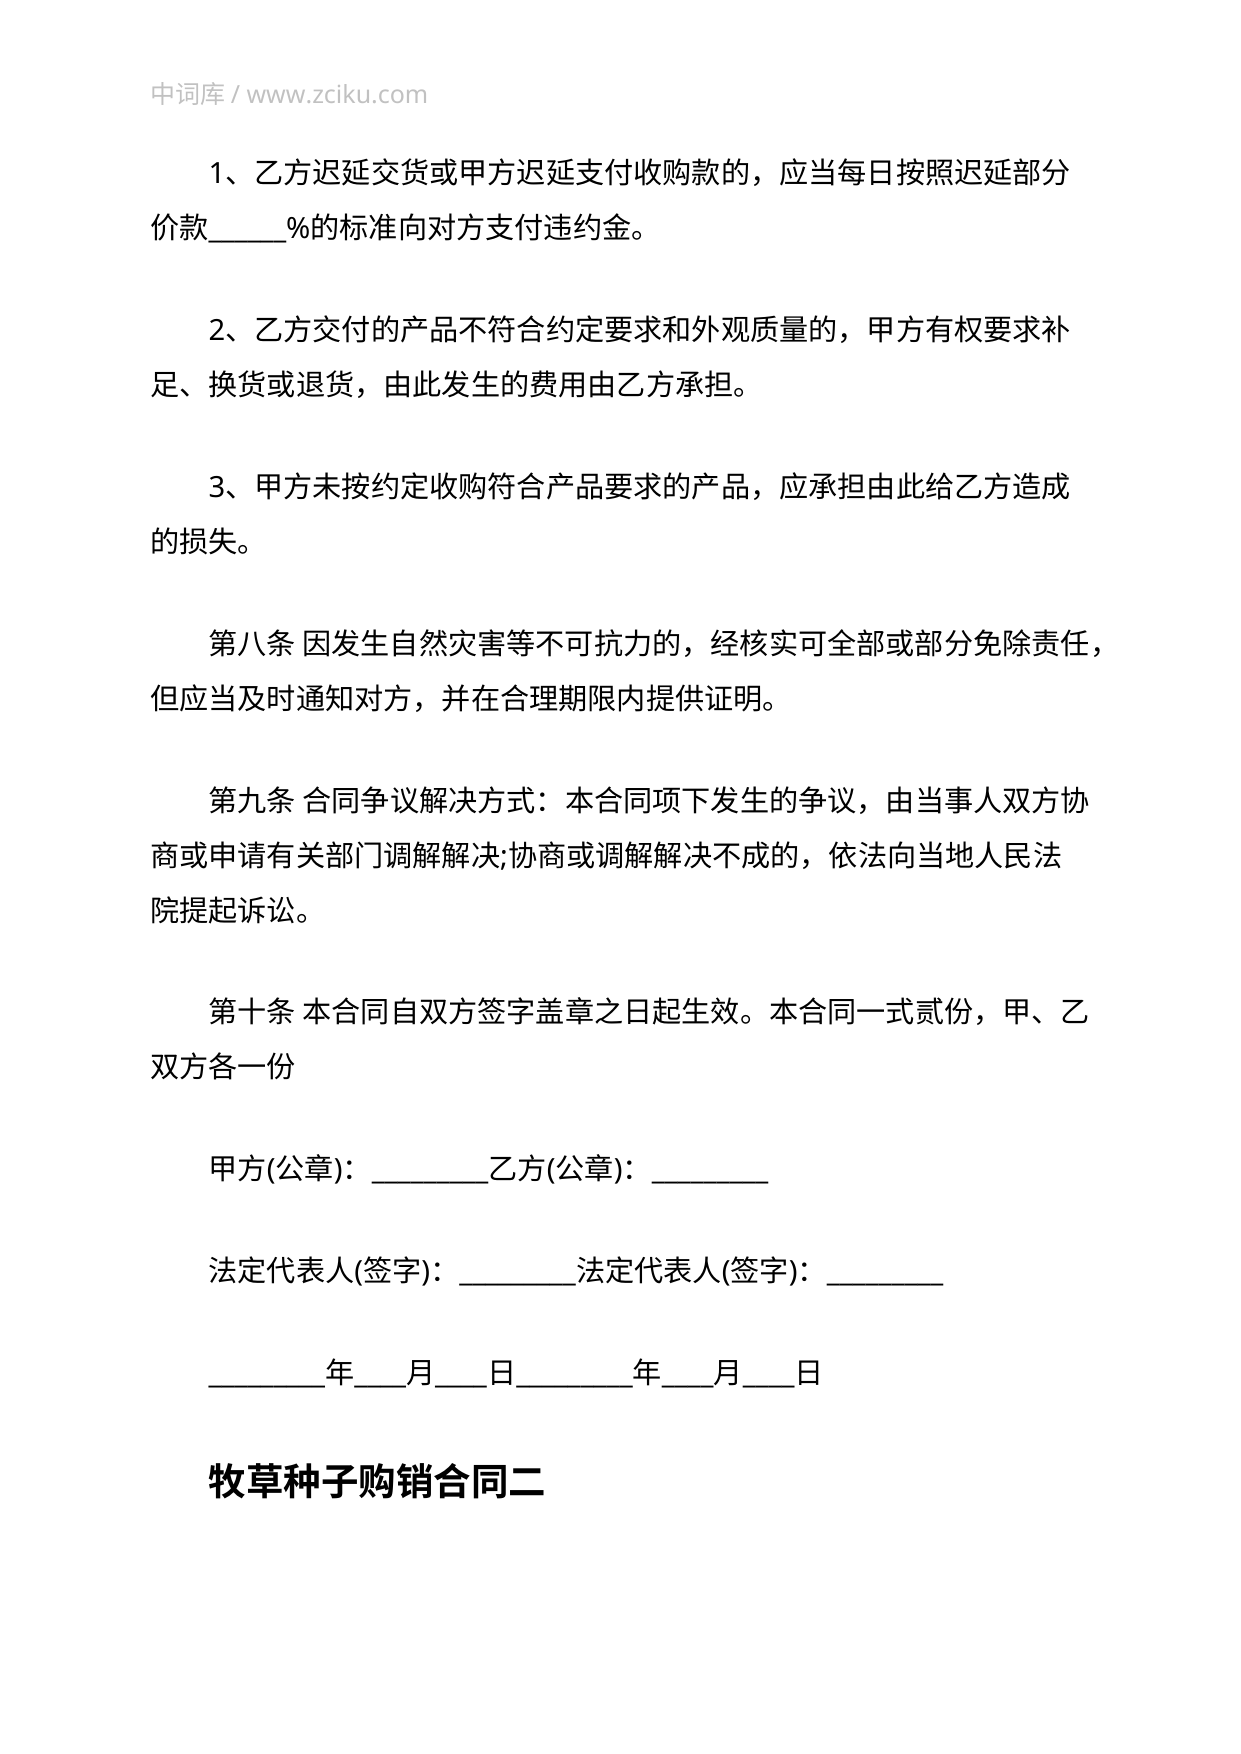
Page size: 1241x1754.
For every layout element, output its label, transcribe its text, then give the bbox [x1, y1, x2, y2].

text 第九条 合同争议解决方式：本合同项下发生的争议，由当事人双方协商或申请有关部门调解解决;协商或调解解决不成的，依法向当地人民法院提起诉讼。 [150, 777, 1090, 929]
text _________年____月____日_________年____月____日 [150, 1349, 1090, 1392]
text 牧草种子购销合同二 [150, 1451, 1090, 1506]
text 法定代表人(签字)：_________法定代表人(签字)：_________ [150, 1247, 1090, 1290]
text 1、乙方迟延交货或甲方迟延支付收购款的，应当每日按照迟延部分价款______%的标准向对方支付违约金。 [150, 150, 1090, 247]
text 2、乙方交付的产品不符合约定要求和外观质量的，甲方有权要求补足、换货或退货，由此发生的费用由乙方承担。 [150, 307, 1090, 404]
text 第八条 因发生自然灾害等不可抗力的，经核实可全部或部分免除责任，但应当及时通知对方，并在合理期限内提供证明。 [150, 621, 1090, 718]
text 甲方(公章)：_________乙方(公章)：_________ [150, 1146, 1090, 1188]
text 第十条 本合同自双方签字盖章之日起生效。本合同一式贰份，甲、乙双方各一份 [150, 989, 1090, 1086]
text 3、甲方未按约定收购符合产品要求的产品，应承担由此给乙方造成的损失。 [150, 464, 1090, 561]
